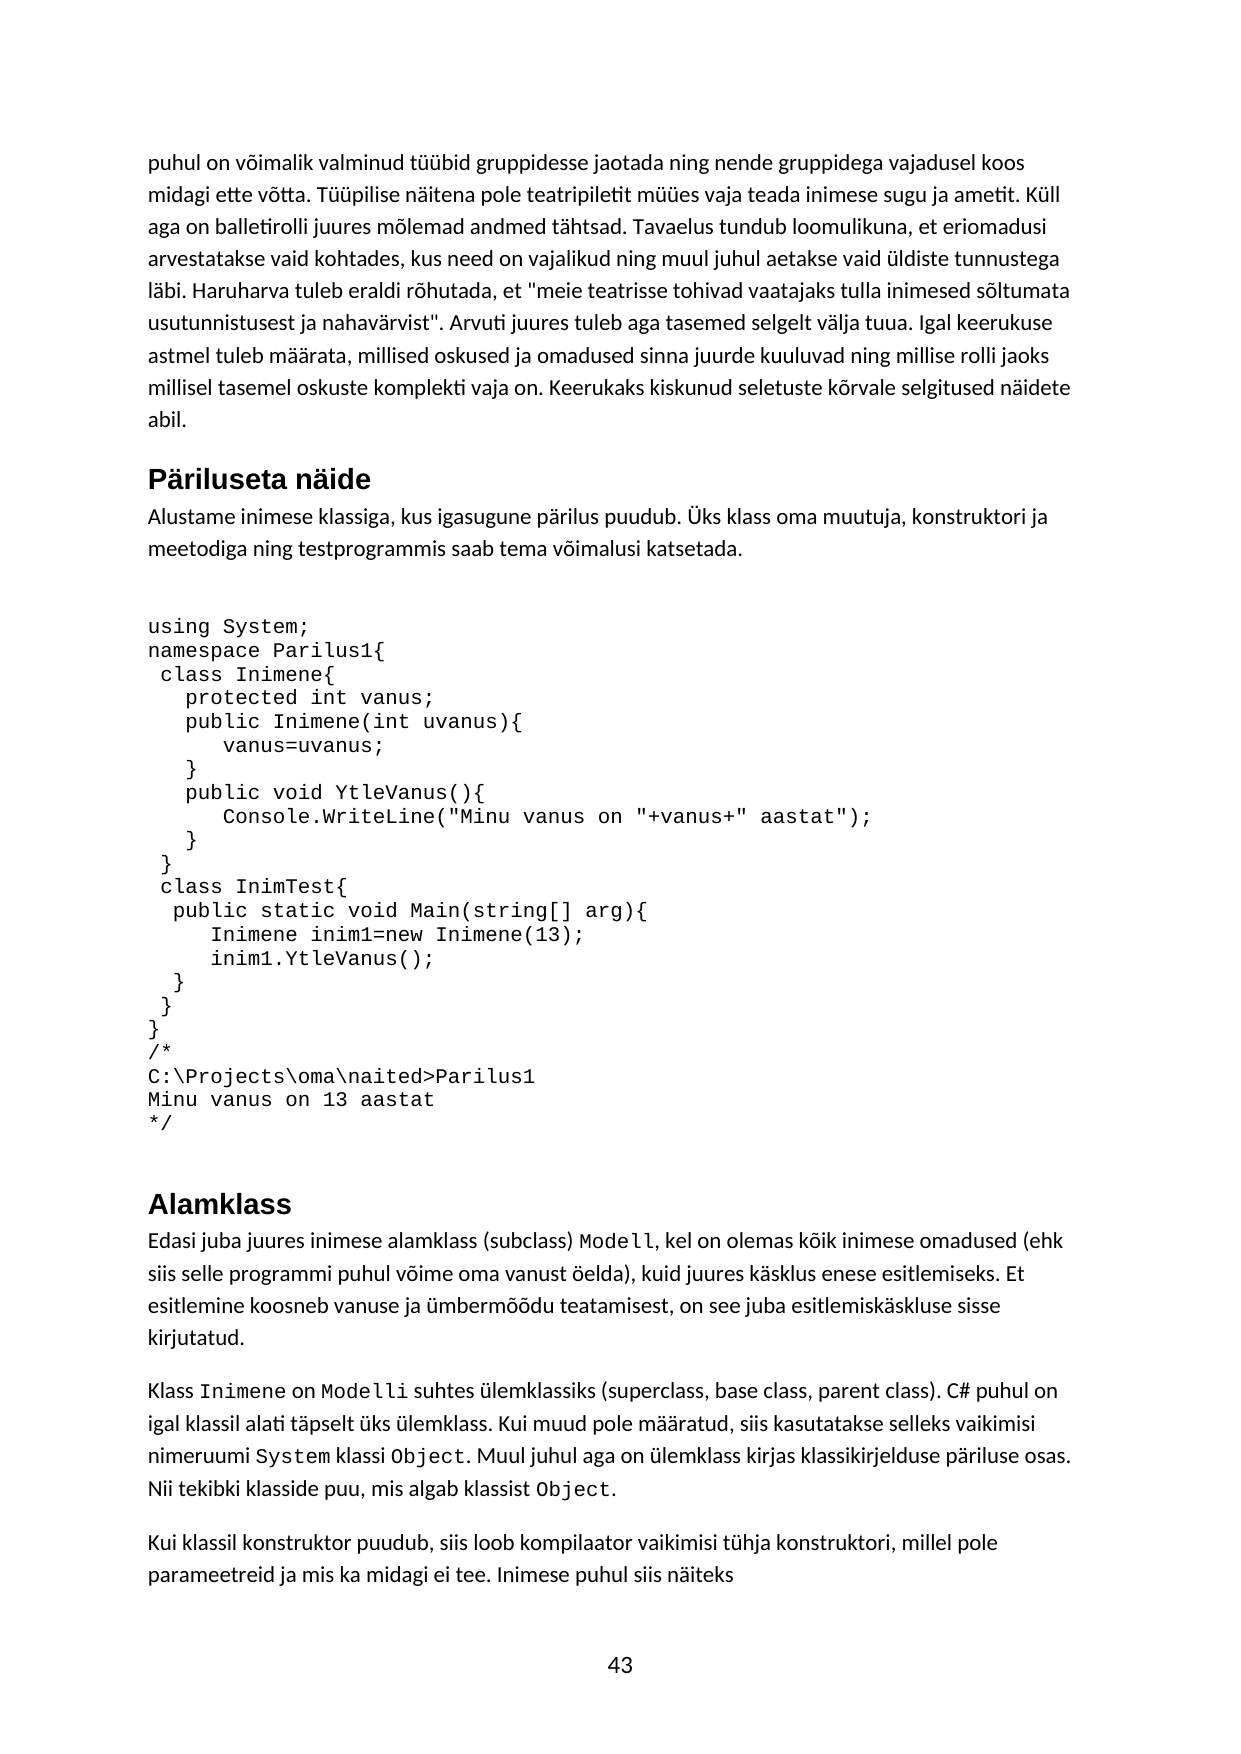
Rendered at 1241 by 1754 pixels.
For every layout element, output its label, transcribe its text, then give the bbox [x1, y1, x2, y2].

text protected int vanus; [148, 687, 1093, 711]
text namespace Parilus1{ [148, 640, 1093, 664]
text } [148, 829, 1093, 853]
text } [148, 1018, 1093, 1042]
text Alustame inimese klassiga, kus igasugune pärilus puudub. Üks klass oma muutuja, konstruktori ja meetodiga ning testprogrammis saab tema võimalusi katsetada. [148, 502, 1093, 562]
text public void YtleVanus(){ [148, 782, 1093, 806]
text public Inimene(int uvanus){ [148, 711, 1093, 735]
text */ [148, 1113, 1093, 1137]
text class InimTest{ [148, 877, 1093, 900]
text } [148, 758, 1093, 782]
text class Inimene{ [148, 664, 1093, 687]
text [148, 148, 1093, 433]
text Console.WriteLine("Minu vanus on "+vanus+" aastat"); [148, 806, 1093, 829]
text } [148, 853, 1093, 877]
text public static void Main(string[] arg){ [148, 900, 1093, 924]
subtitle Alamklass [148, 1187, 1093, 1220]
text Minu vanus on 13 aastat [148, 1089, 1093, 1113]
text using System; [148, 616, 1093, 640]
text inim1.YtleVanus(); [148, 947, 1093, 971]
subtitle Päriluseta näide [148, 462, 1093, 496]
text Edasi juba juures inimese alamklass (subclass) Modell, kel on olemas kõik inimese omadused (ehk siis selle programmi puhul võime oma vanust öelda), kuid juures käsklus enese esitlemiseks. Et esitlemine koosneb vanuse ja ümbermõõdu teatamisest, on see juba esitlemiskäskluse sisse kirjutatud. [148, 1226, 1093, 1352]
text /* [148, 1042, 1093, 1066]
text } [148, 995, 1093, 1018]
text Inimene inim1=new Inimene(13); [148, 924, 1093, 947]
text Klass Inimene on Modelli suhtes ülemklassiks (superclass, base class, parent class). C# puhul on igal klassil alati täpselt üks ülemklass. Kui muud pole määratud, siis kasutatakse selleks vaikimisi nimeruumi System klassi Object. Muul juhul aga on ülemklass kirjas klassikirjelduse päriluse osas. Nii tekibki klasside puu, mis algab klassist Object. [148, 1377, 1093, 1503]
text Kui klassil konstruktor puudub, siis loob kompilaator vaikimisi tühja konstruktori, millel pole parameetreid ja mis ka midagi ei tee. Inimese puhul siis näiteks [148, 1528, 1093, 1588]
text C:\Projects\oma\naited>Parilus1 [148, 1066, 1093, 1089]
text } [148, 971, 1093, 995]
text vanus=uvanus; [148, 735, 1093, 758]
